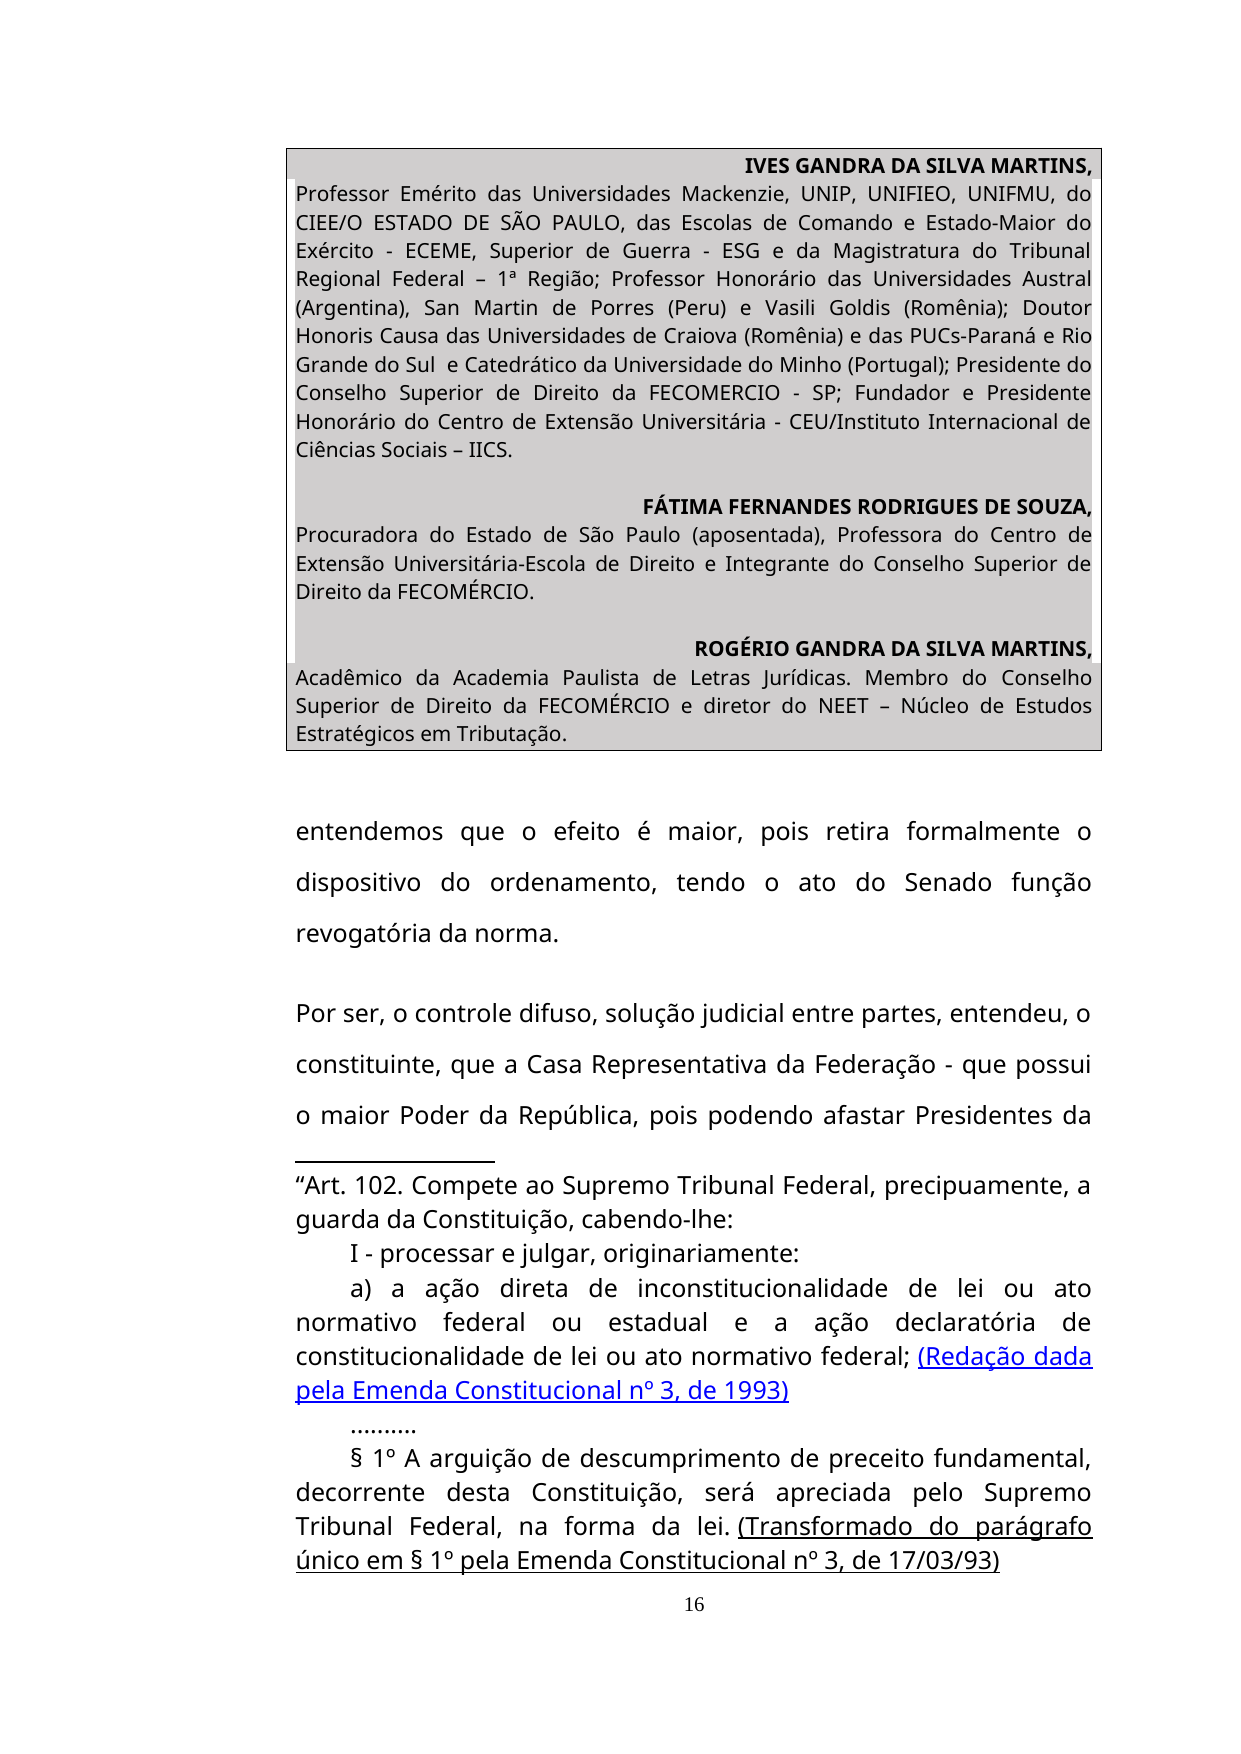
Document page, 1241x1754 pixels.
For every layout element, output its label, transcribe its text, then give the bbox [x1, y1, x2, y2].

text Por ser, o controle difuso, solução judicial entre partes, entendeu, o constituinte, que a Casa Representativa da Federação - que possui o maior Poder da República, pois podendo afastar Presidentes da República e Ministros da Suprema Corte de suas funções, por conduta não republicana - teria o poder supremo de dar eficácia ampla ou limitada às decisões do Pretório Excelso proferidas em litígios entre partes, cujo resultado fosse de declaração de inconstitucionalidades . [295, 996, 1092, 1132]
text Nos controles difuso e concentrado de constitucionalidade, houve por bem, o constituinte, ofertar, no segundo, efeito vinculante imediato ao trânsito em julgado da decisão e, no primeiro, subordinar sua aplicação ampla à manifestação do Senado Federal, que poderá dar extensão idêntica à do efeito vinculante, a toda ou a parte da exegese ofertada pelo Pretório Excelso . Pessoalmente, entendemos que o efeito é maior, pois retira formalmente o dispositivo do ordenamento, tendo o ato do Senado função revogatória da norma. [295, 814, 1092, 950]
